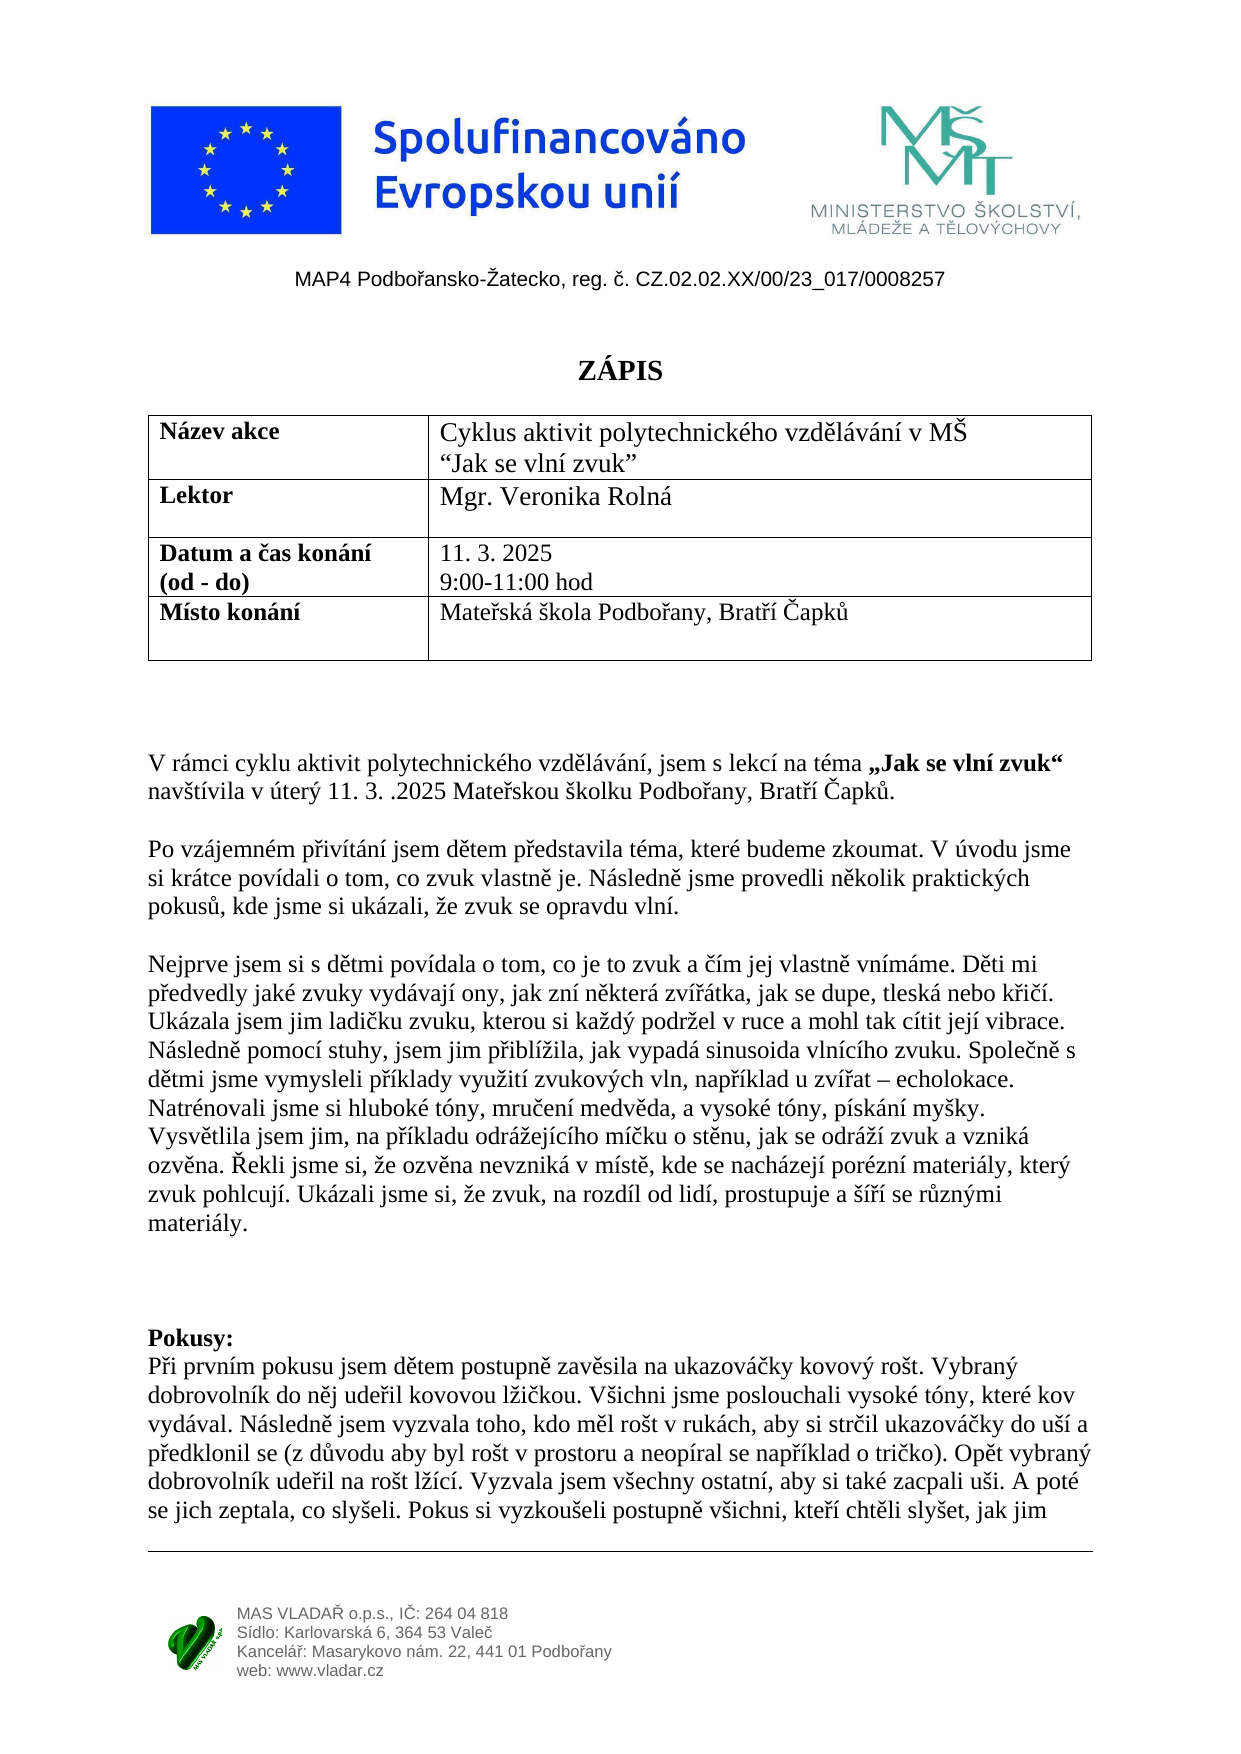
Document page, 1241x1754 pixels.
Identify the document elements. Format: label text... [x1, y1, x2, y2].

table_cell Datum a čas konání (od - do) [149, 538, 428, 596]
table_cell Mgr. Veronika Rolná [429, 480, 1091, 537]
text Po vzájemném přivítání jsem dětem představila téma, které budeme zkoumat. V úvodu jsme si krátce povídali o tom, co zvuk vlastně je. Následně jsme provedli několik praktických pokusů, kde jsme si ukázali, že zvuk se opravdu vlní. [148, 834, 1093, 920]
table_header Cyklus aktivit polytechnického vzdělávání v MŠ “Jak se vlní zvuk” [429, 416, 1091, 479]
text V rámci cyklu aktivit polytechnického vzdělávání, jsem s lekcí na téma „Jak se vlní zvuk“ navštívila v úterý 11. 3. .2025 Mateřskou školku Podbořany, Bratří Čapků. [148, 748, 1093, 805]
text ZÁPIS [148, 353, 1093, 387]
table_cell Lektor [149, 480, 428, 537]
text Nejprve jsem si s dětmi povídala o tom, co je to zvuk a čím jej vlastně vnímáme. Děti mi předvedly jaké zvuky vydávají ony, jak zní některá zvířátka, jak se dupe, tleská nebo křičí. Ukázala jsem jim ladičku zvuku, kterou si každý podržel v ruce a mohl tak cítit její vibrace. Následně pomocí stuhy, jsem jim přiblížila, jak vypadá sinusoida vlnícího zvuku. Společně s dětmi jsme vymysleli příklady využití zvukových vln, například u zvířat – echolokace. Natrénovali jsme si hluboké tóny, mručení medvěda, a vysoké tóny, pískání myšky. Vysvětlila jsem jim, na příkladu odrážejícího míčku o stěnu, jak se odráží zvuk a vzniká ozvěna. Řekli jsme si, že ozvěna nevzniká v místě, kde se nacházejí porézní materiály, který zvuk pohlcují. Ukázali jsme si, že zvuk, na rozdíl od lidí, prostupuje a šíří se různými materiály. [148, 949, 1093, 1236]
picture [167, 1616, 223, 1671]
table_cell 11. 3. 2025 9:00-11:00 hod [429, 538, 1091, 596]
table_cell Mateřská škola Podbořany, Bratří Čapků [429, 597, 1091, 660]
picture [147, 102, 1093, 238]
table_header Název akce [149, 416, 428, 479]
text Pokusy: [148, 1323, 1093, 1351]
table_cell Místo konání [149, 597, 428, 660]
